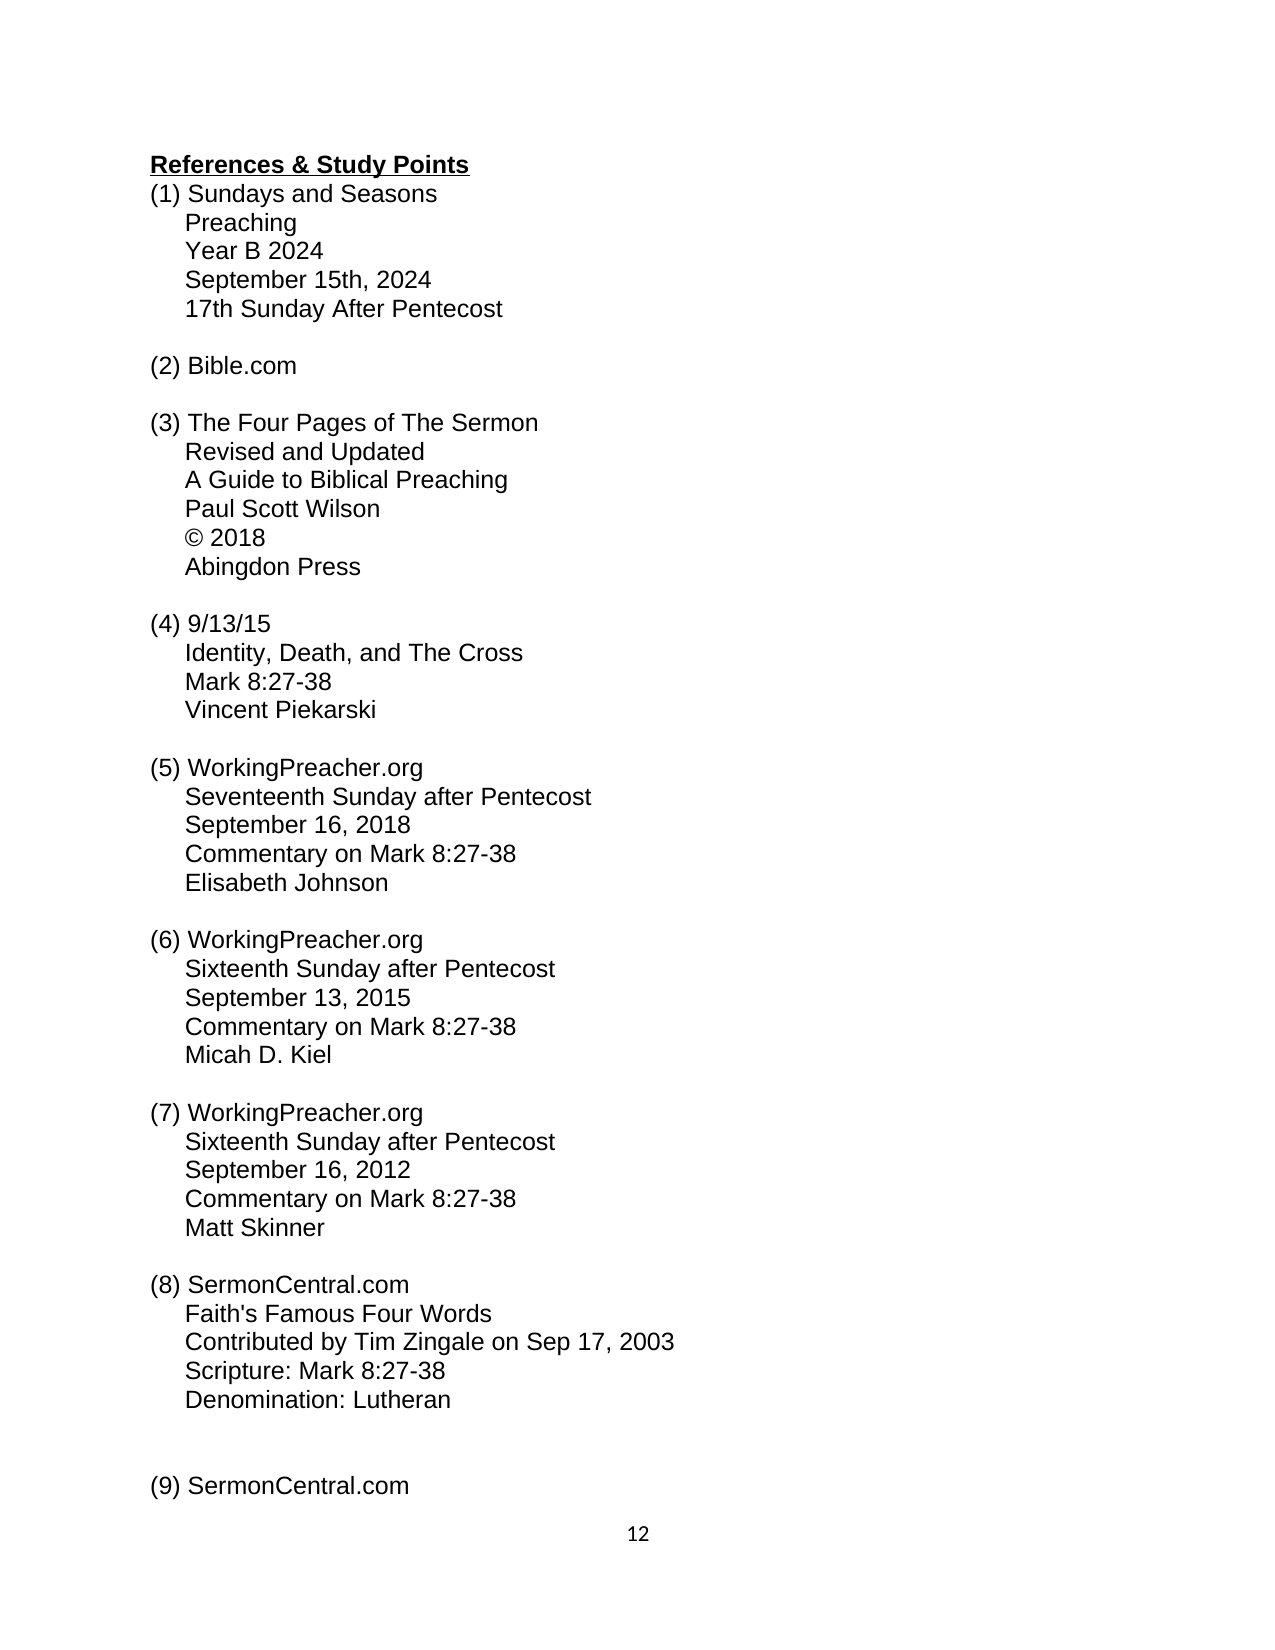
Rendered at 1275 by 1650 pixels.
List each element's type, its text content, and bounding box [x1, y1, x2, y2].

text Mark 8:27-38 [150, 667, 1125, 696]
text Sixteenth Sunday after Pentecost [150, 954, 1125, 983]
text References & Study Points [150, 150, 1125, 179]
text September 15th, 2024 [150, 265, 1125, 294]
text Micah D. Kiel [150, 1041, 1125, 1069]
text Scripture: Mark 8:27-38 [150, 1356, 1125, 1385]
text Revised and Updated [150, 437, 1125, 466]
text (1) Sundays and Seasons [150, 179, 1125, 207]
text September 13, 2015 [150, 983, 1125, 1012]
text Commentary on Mark 8:27-38 [150, 839, 1125, 868]
text Sixteenth Sunday after Pentecost [150, 1127, 1125, 1156]
text 17th Sunday After Pentecost [150, 294, 1125, 322]
text (8) SermonCentral.com [150, 1270, 1125, 1298]
text Paul Scott Wilson [150, 494, 1125, 523]
text September 16, 2018 [150, 811, 1125, 839]
text (2) Bible.com [150, 351, 1125, 380]
text Commentary on Mark 8:27-38 [150, 1184, 1125, 1213]
text (5) WorkingPreacher.org [150, 753, 1125, 782]
text (9) SermonCentral.com [150, 1471, 1125, 1500]
text Denomination: Lutheran [150, 1385, 1125, 1413]
text © 2018 [150, 523, 1125, 552]
text Contributed by Tim Zingale on Sep 17, 2003 [150, 1327, 1125, 1356]
text Identity, Death, and The Cross [150, 638, 1125, 667]
text September 16, 2012 [150, 1156, 1125, 1184]
text Preaching [150, 207, 1125, 236]
text Commentary on Mark 8:27-38 [150, 1012, 1125, 1041]
text Year B 2024 [150, 236, 1125, 265]
text Seventeenth Sunday after Pentecost [150, 782, 1125, 811]
text (6) WorkingPreacher.org [150, 926, 1125, 954]
text (3) The Four Pages of The Sermon [150, 408, 1125, 437]
text (4) 9/13/15 [150, 609, 1125, 638]
text Vincent Piekarski [150, 696, 1125, 724]
text (7) WorkingPreacher.org [150, 1098, 1125, 1127]
text A Guide to Biblical Preaching [150, 466, 1125, 494]
text Elisabeth Johnson [150, 868, 1125, 897]
text Faith's Famous Four Words [150, 1298, 1125, 1327]
text Matt Skinner [150, 1213, 1125, 1242]
text Abingdon Press [150, 552, 1125, 581]
